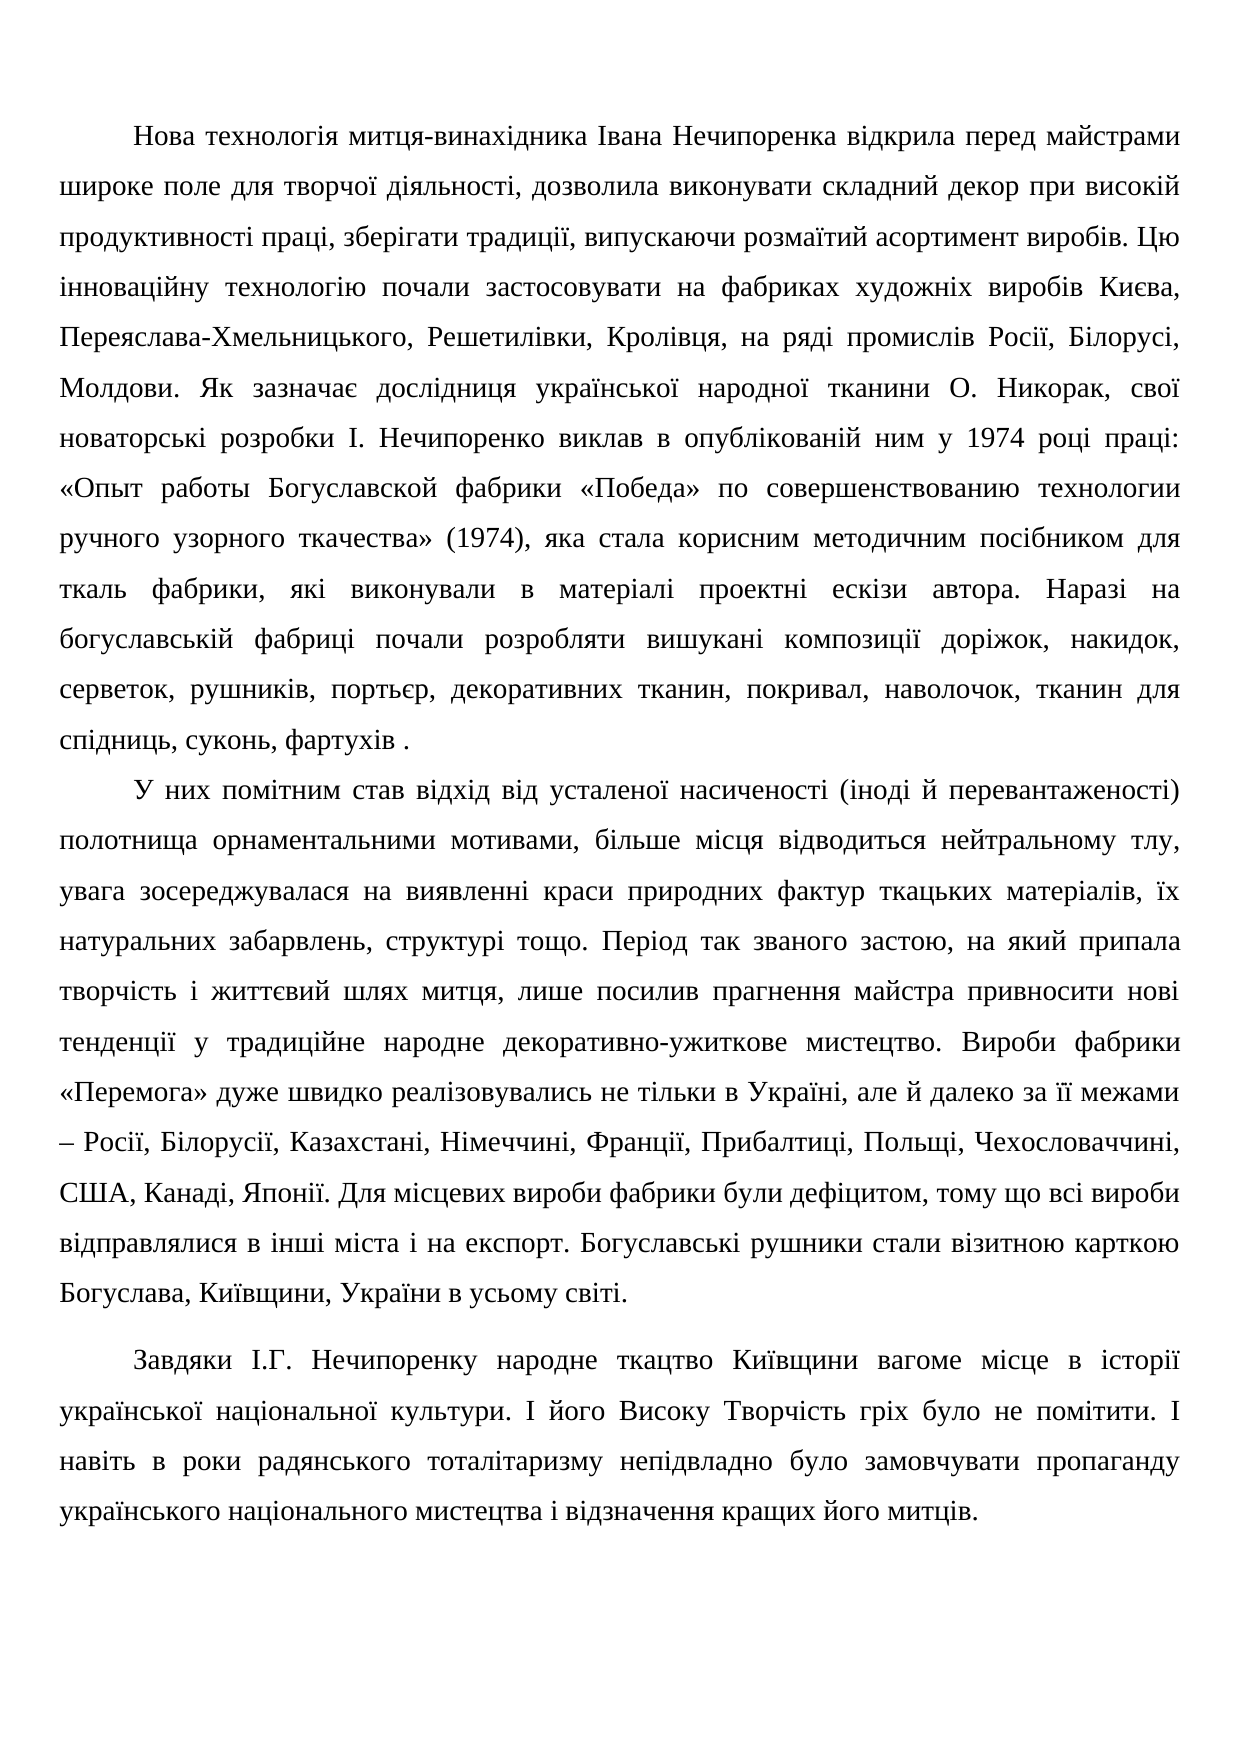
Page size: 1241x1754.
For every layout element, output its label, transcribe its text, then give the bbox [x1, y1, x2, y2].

text Завдяки І.Г. Нечипоренку народне ткацтво Київщини вагоме місце в історії української національної культури. І його Високу Творчість гріх було не помітити. І навіть в роки радянського тоталітаризму непідвладно було замовчувати пропаганду українського національного мистецтва і відзначення кращих його митців. [59, 1342, 1181, 1527]
text Нова технологія митця-винахідника Івана Нечипоренка відкрила перед майстрами широке поле для творчої діяльності, дозволила виконувати складний декор при високій продуктивності праці, зберігати традиції, випускаючи розмаїтий асортимент виробів. Цю інноваційну технологію почали застосовувати на фабриках художніх виробів Києва, Переяслава-Хмельницького, Решетилівки, Кролівця, на ряді промислів Росії, Білорусі, Молдови. Як зазначає дослідниця української народної тканини О. Никорак, свої новаторські розробки І. Нечипоренко виклав в опублікованій ним у 1974 році праці: «Опыт работы Богуславской фабрики «Победа» по совершенствованию технологии ручного узорного ткачества» (1974), яка стала корисним методичним посібником для ткаль фабрики, які виконували в матеріалі проектні ескізи автора. Наразі на богуславській фабриці почали розробляти вишукані композиції доріжок, накидок, серветок, рушників, портьєр, декоративних тканин, покривал, наволочок, тканин для спідниць, суконь, фартухів . [59, 118, 1181, 755]
text У них помітним став відхід від усталеної насиченості (іноді й перевантаженості) полотнища орнаментальними мотивами, більше місця відводиться нейтральному тлу, увага зосереджувалася на виявленні краси природних фактур ткацьких матеріалів, їх натуральних забарвлень, структурі тощо. Період так званого застою, на який припала творчість і життєвий шлях митця, лише посилив прагнення майстра привносити нові тенденції у традиційне народне декоративно-ужиткове мистецтво. Вироби фабрики «Перемога» дуже швидко реалізовувались не тільки в Україні, але й далеко за її межами – Росії, Білорусії, Казахстані, Німеччині, Франції, Прибалтиці, Польщі, Чехословаччині, США, Канаді, Японії. Для місцевих вироби фабрики були дефіцитом, тому що всі вироби відправлялися в інші міста і на експорт. Богуславські рушники стали візитною карткою Богуслава, Київщини, України в усьому світі. [59, 772, 1181, 1309]
